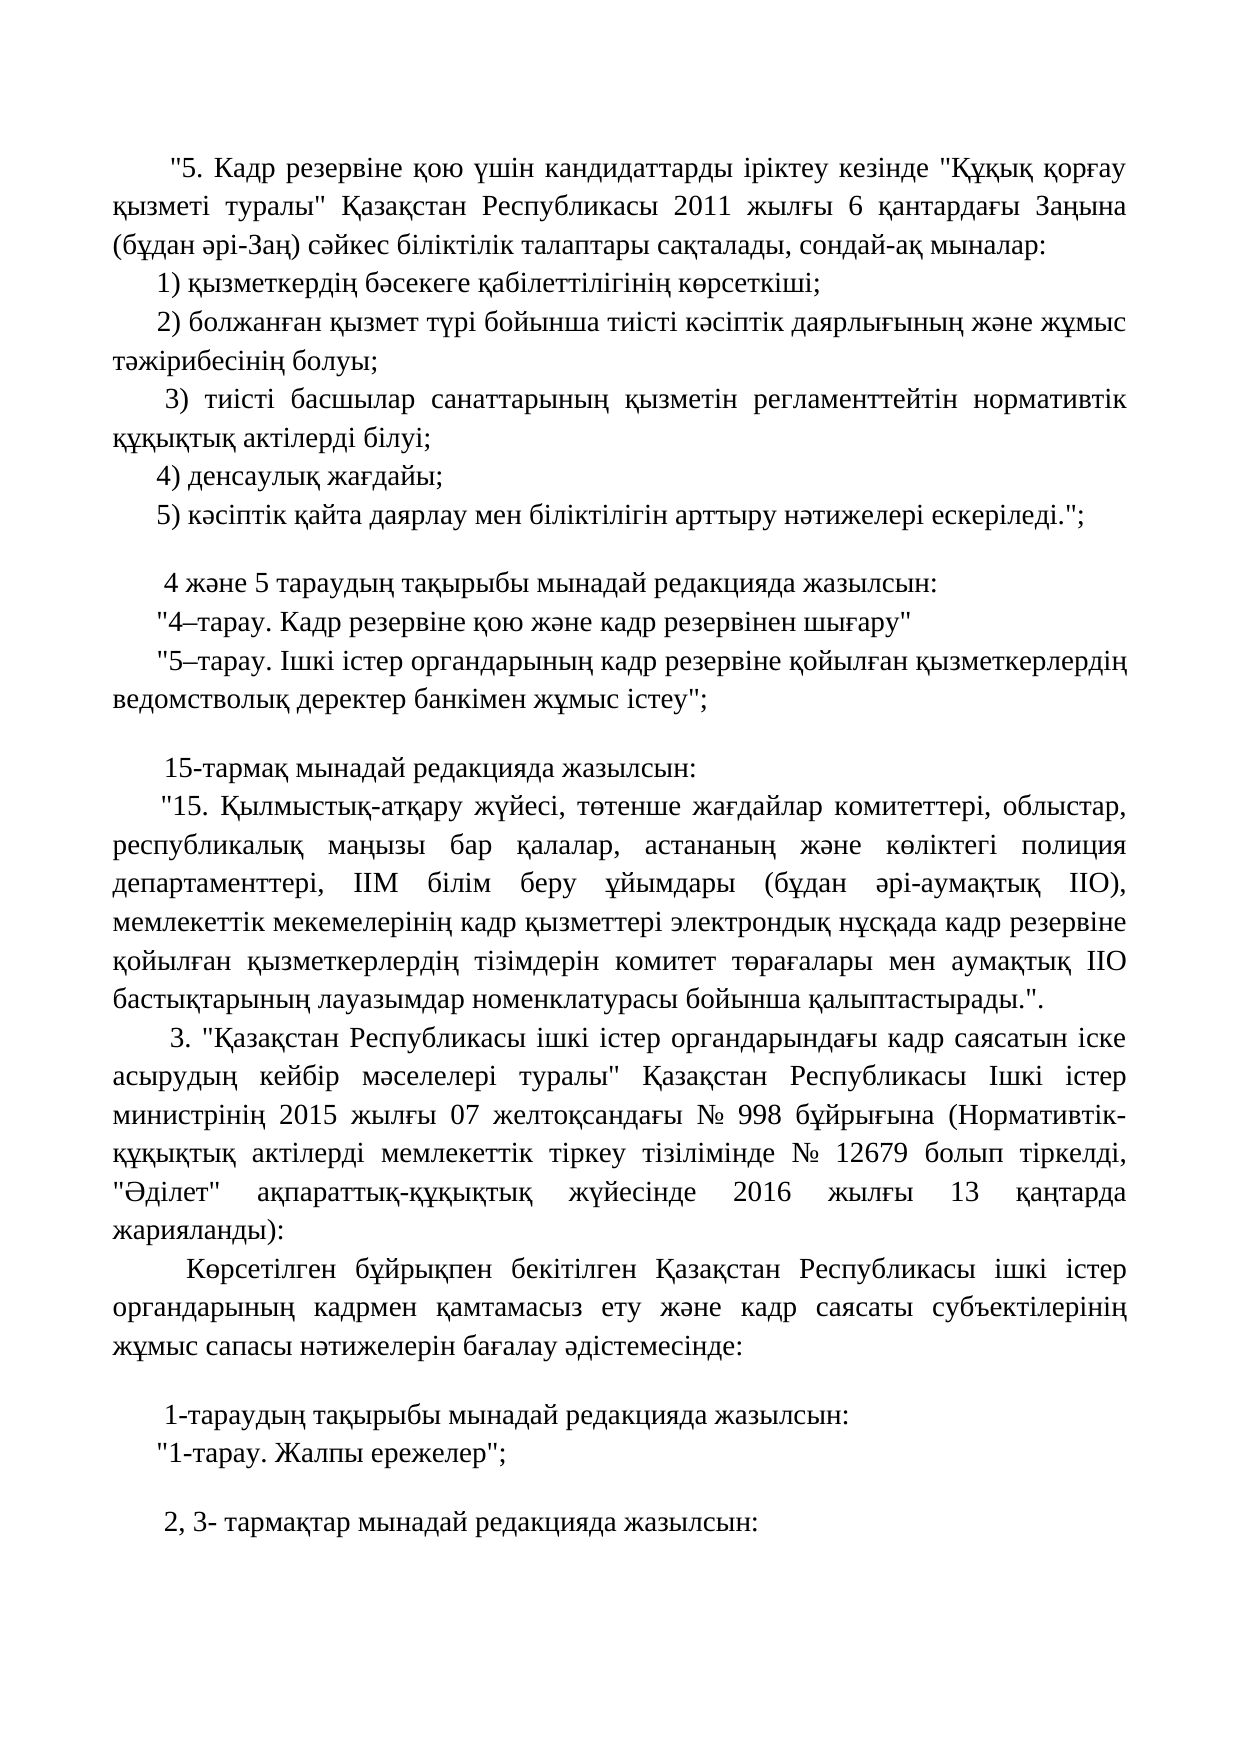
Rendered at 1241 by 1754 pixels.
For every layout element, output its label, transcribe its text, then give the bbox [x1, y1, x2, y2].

text 1) қызметкердің бәсекеге қабілеттілігінің көрсеткіші; [112, 266, 1128, 299]
text 2) болжанған қызмет түрі бойынша тиісті кәсіптік даярлығының және жұмыс тәжірибесінің болуы; [112, 304, 1128, 376]
text 5) кәсіптік қайта даярлау мен біліктілігін арттыру нәтижелері ескеріледі."; [112, 497, 1128, 530]
text 1-тараудың тақырыбы мынадай редакцияда жазылсын: [112, 1397, 1128, 1430]
text 3. "Қазақстан Республикасы ішкі істер органдарындағы кадр саясатын іске асырудың кейбір мәселелері туралы" Қазақстан Республикасы Ішкі істер министрінің 2015 жылғы 07 желтоқсандағы № 998 бұйрығына (Нормативтік-құқықтық актілерді мемлекеттік тіркеу тізілімінде № 12679 болып тіркелді, "Әділет" ақпараттық-құқықтық жүйесінде 2016 жылғы 13 қаңтарда жарияланды): [112, 1020, 1128, 1246]
text 2, 3- тармақтар мынадай редакцияда жазылсын: [112, 1504, 1128, 1538]
text 15-тармақ мынадай редакцияда жазылсын: [112, 750, 1128, 783]
text 4 және 5 тараудың тақырыбы мынадай редакцияда жазылсын: [112, 566, 1128, 599]
text "4–тарау. Кадр резервіне қою және кадр резервінен шығару" [112, 604, 1128, 638]
text 3) тиісті басшылар санаттарының қызметін регламенттейтін нормативтік құқықтық актілерді білуі; [112, 381, 1128, 453]
text 4) денсаулық жағдайы; [112, 458, 1128, 492]
text "5. Кадр резервіне қою үшін кандидаттарды іріктеу кезінде "Құқық қорғау қызметі туралы" Қазақстан Республикасы 2011 жылғы 6 қантардағы Заңына (бұдан әрі-Заң) сәйкес біліктілік талаптары сақталады, сондай-ақ мыналар: [112, 150, 1128, 261]
text "1-тарау. Жалпы ережелер"; [112, 1435, 1128, 1469]
text "5–тарау. Ішкі істер органдарының кадр резервіне қойылған қызметкерлердің ведомстволық деректер банкімен жұмыс істеу"; [112, 643, 1128, 715]
text "15. Қылмыстық-атқару жүйесі, төтенше жағдайлар комитеттері, облыстар, республикалық маңызы бар қалалар, астананың және көліктегі полиция департаменттері, ІІМ білім беру ұйымдары (бұдан әрі-аумақтық ІІО), мемлекеттік мекемелерінің кадр қызметтері электрондық нұсқада кадр резервіне қойылған қызметкерлердің тізімдерін комитет төрағалары мен аумақтық ІІО бастықтарының лауазымдар номенклатурасы бойынша қалыптастырады.". [112, 788, 1128, 1015]
text Көрсетілген бұйрықпен бекітілген Қазақстан Республикасы ішкі істер органдарының кадрмен қамтамасыз ету және кадр саясаты субъектілерінің жұмыс сапасы нәтижелерін бағалау әдістемесінде: [112, 1251, 1128, 1362]
